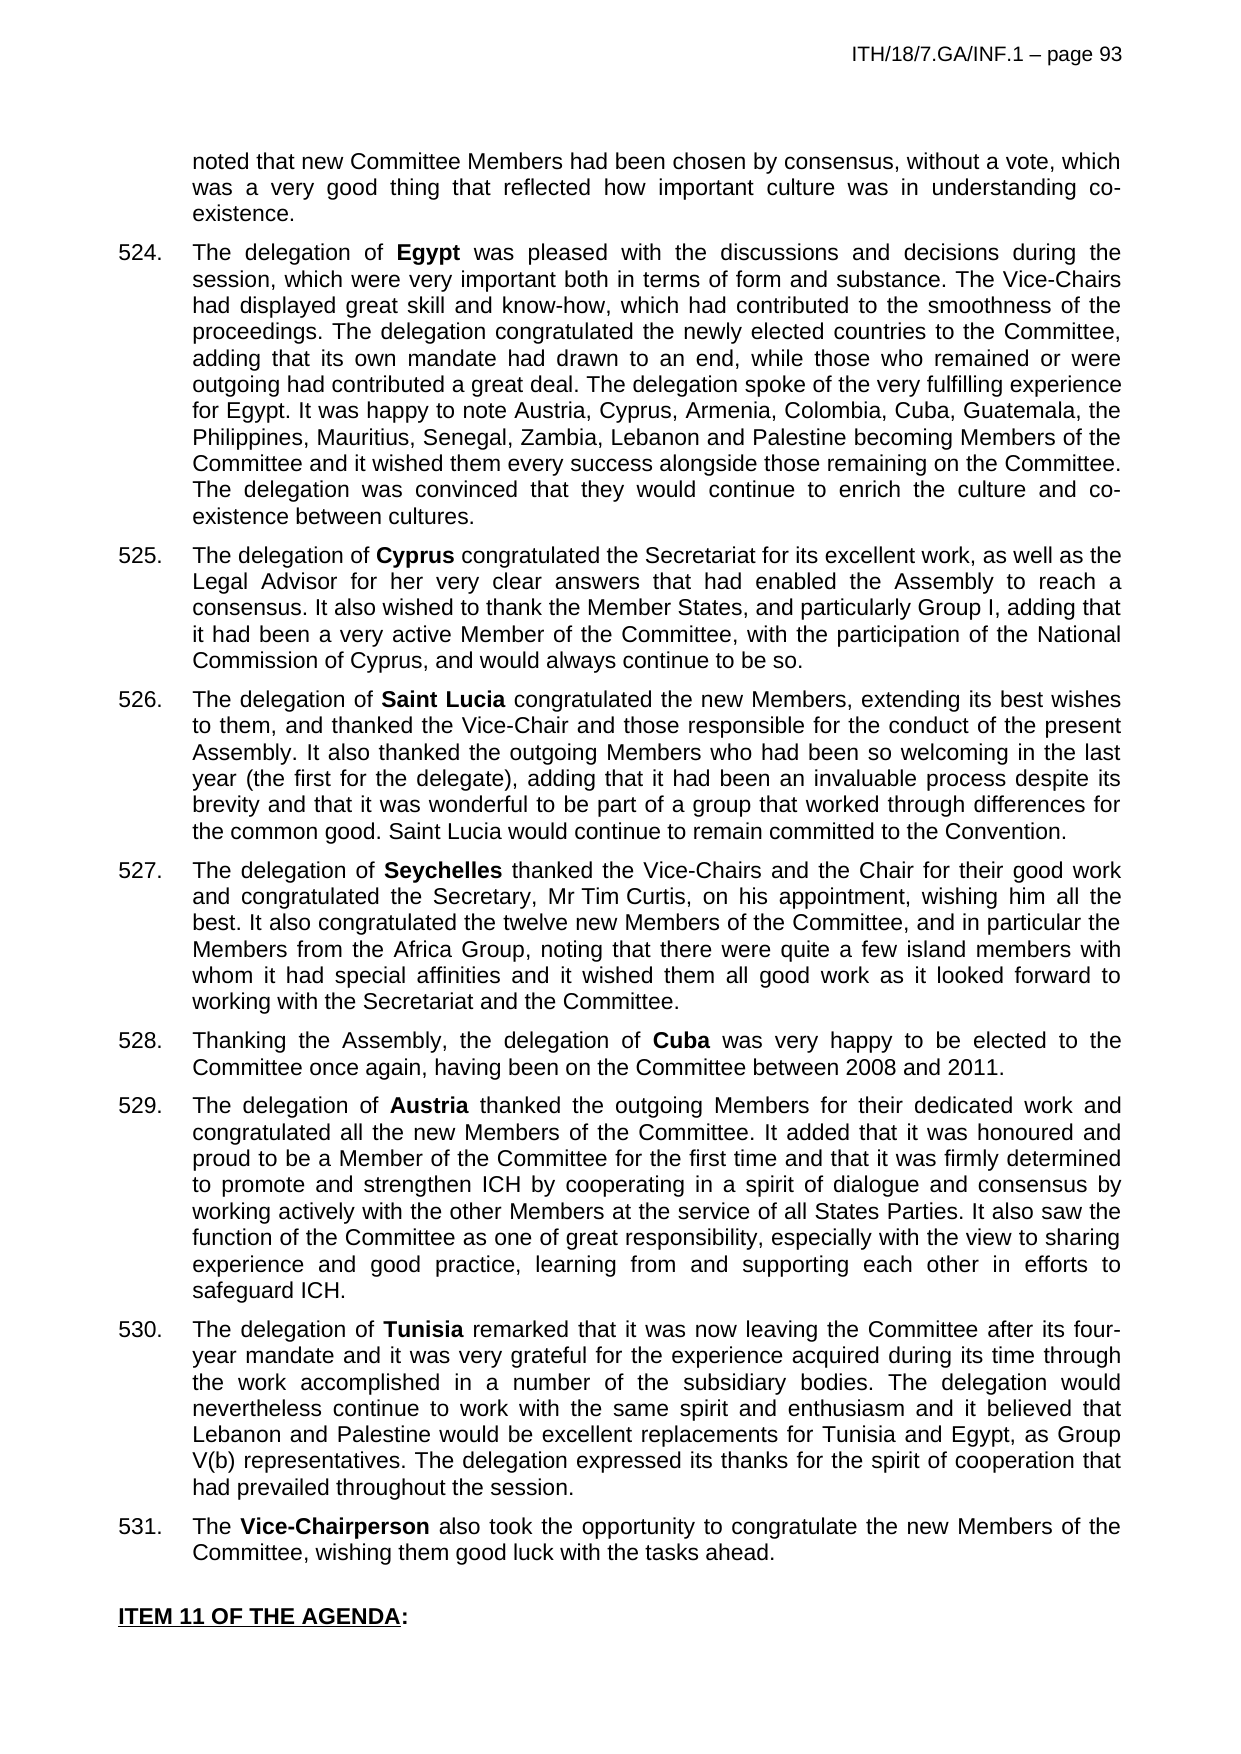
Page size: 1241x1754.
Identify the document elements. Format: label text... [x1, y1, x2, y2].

list The delegation of Tunisia remarked that it was now leaving the Committee after its four-year mandate and it was very grateful for the experience acquired during its time through the work accomplished in a number of the subsidiary bodies. The delegation would nevertheless continue to work with the same spirit and enthusiasm and it believed that Lebanon and Palestine would be excellent replacements for Tunisia and Egypt, as Group V(b) representatives. The delegation expressed its thanks for the spirit of cooperation that had prevailed throughout the session. [118, 1316, 1122, 1500]
list The delegation of Egypt was pleased with the discussions and decisions during the session, which were very important both in terms of form and substance. The Vice-Chairs had displayed great skill and know-how, which had contributed to the smoothness of the proceedings. The delegation congratulated the newly elected countries to the Committee, adding that its own mandate had drawn to an end, while those who remained or were outgoing had contributed a great deal. The delegation spoke of the very fulfilling experience for Egypt. It was happy to note Austria, Cyprus, Armenia, Colombia, Cuba, Guatemala, the Philippines, Mauritius, Senegal, Zambia, Lebanon and Palestine becoming Members of the Committee and it wished them every success alongside those remaining on the Committee. The delegation was convinced that they would continue to enrich the culture and co-existence between cultures. [118, 239, 1122, 529]
list The delegation of Saint Lucia congratulated the new Members, extending its best wishes to them, and thanked the Vice-Chair and those responsible for the conduct of the present Assembly. It also thanked the outgoing Members who had been so welcoming in the last year (the first for the delegate), adding that it had been an invaluable process despite its brevity and that it was wonderful to be part of a group that worked through differences for the common good. Saint Lucia would continue to remain committed to the Convention. [118, 686, 1122, 844]
list The Vice-Chairperson also took the opportunity to congratulate the new Members of the Committee, wishing them good luck with the tasks ahead. [118, 1513, 1122, 1565]
list Thanking the Assembly, the delegation of Cuba was very happy to be elected to the Committee once again, having been on the Committee between 2008 and 2011. [118, 1027, 1122, 1080]
text ITEM 11 OF THE AGENDA: [118, 1603, 1122, 1629]
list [118, 148, 1122, 227]
list The delegation of Austria thanked the outgoing Members for their dedicated work and congratulated all the new Members of the Committee. It added that it was honoured and proud to be a Member of the Committee for the first time and that it was firmly determined to promote and strengthen ICH by cooperating in a spirit of dialogue and consensus by working actively with the other Members at the service of all States Parties. It also saw the function of the Committee as one of great responsibility, especially with the view to sharing experience and good practice, learning from and supporting each other in efforts to safeguard ICH. [118, 1092, 1122, 1303]
list The delegation of Cyprus congratulated the Secretariat for its excellent work, as well as the Legal Advisor for her very clear answers that had enabled the Assembly to reach a consensus. It also wished to thank the Member States, and particularly Group I, adding that it had been a very active Member of the Committee, with the participation of the National Commission of Cyprus, and would always continue to be so. [118, 542, 1122, 673]
list The delegation of Seychelles thanked the Vice-Chairs and the Chair for their good work and congratulated the Secretary, Mr Tim Curtis, on his appointment, wishing him all the best. It also congratulated the twelve new Members of the Committee, and in particular the Members from the Africa Group, noting that there were quite a few island members with whom it had special affinities and it wished them all good work as it looked forward to working with the Secretariat and the Committee. [118, 857, 1122, 1015]
